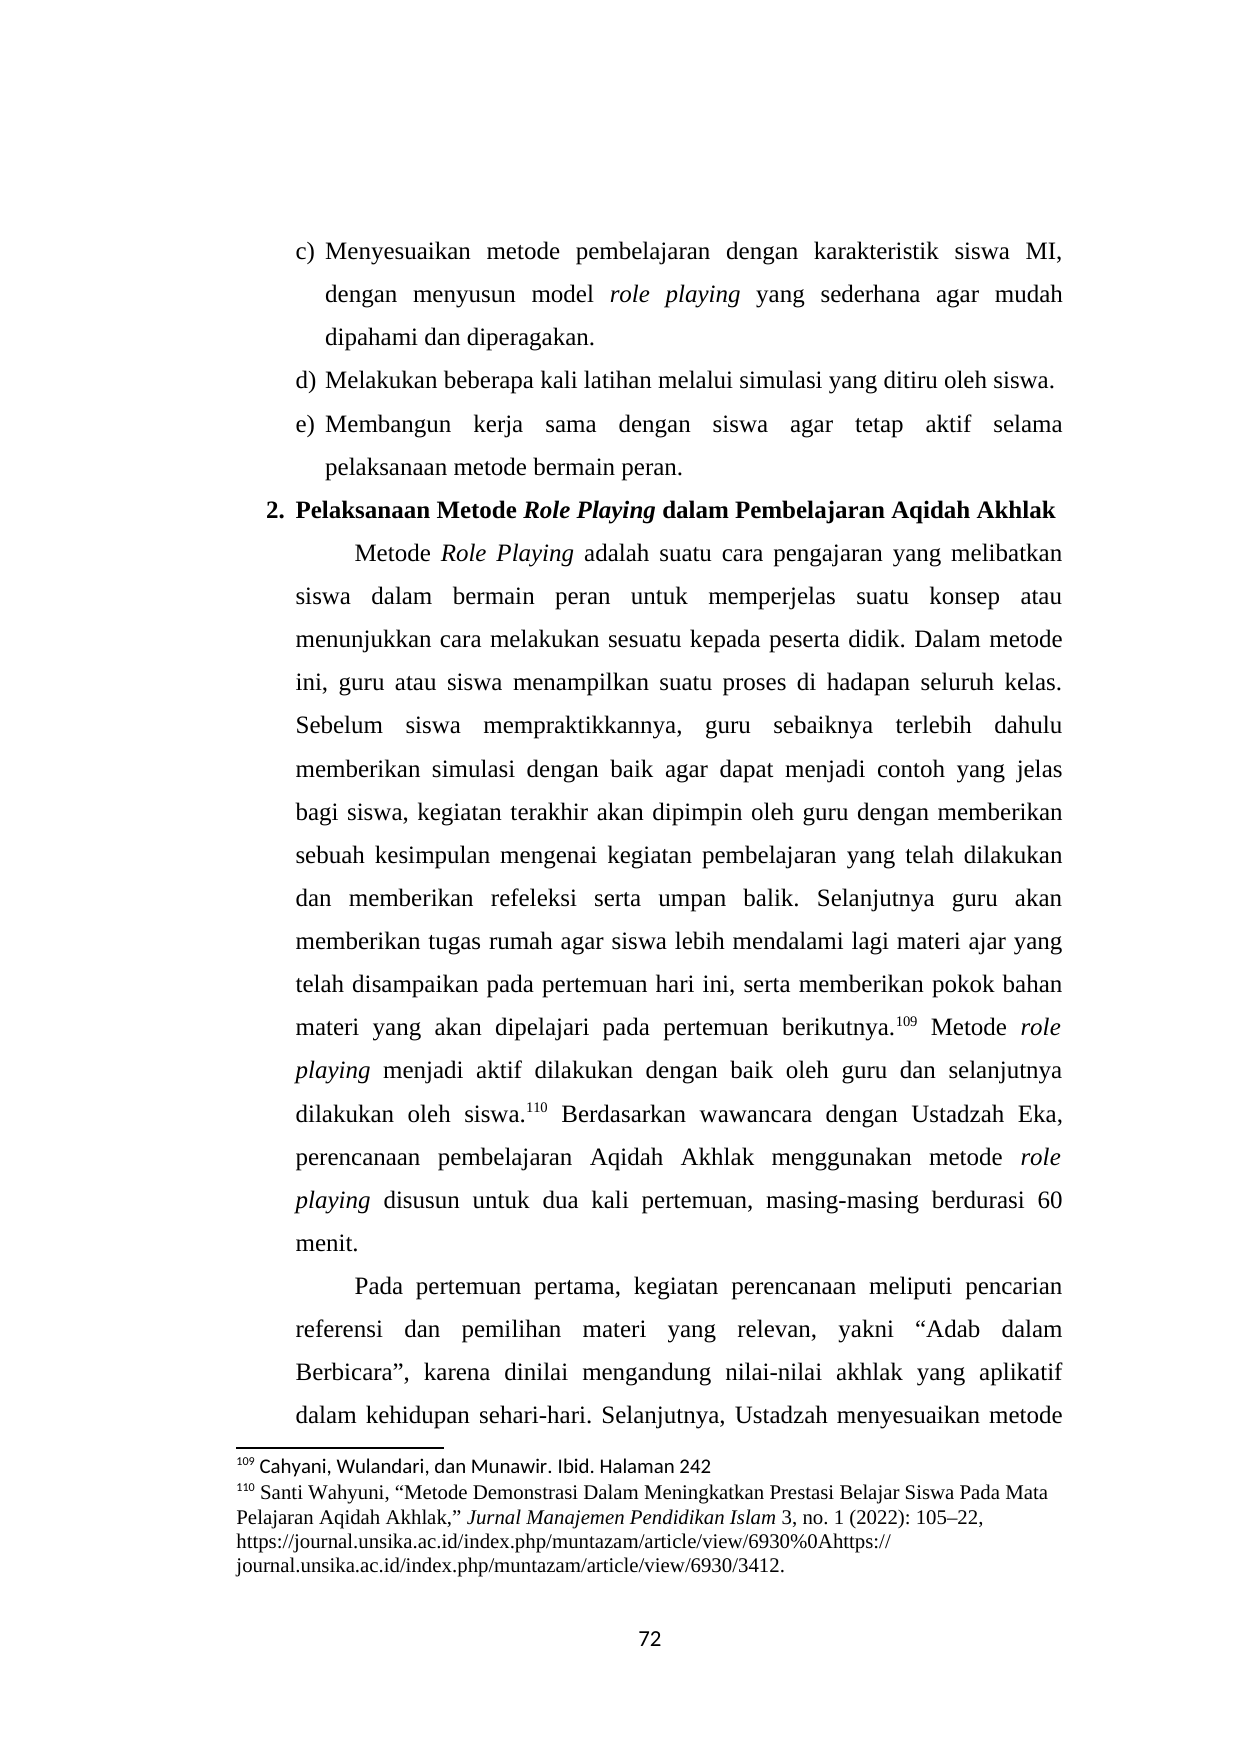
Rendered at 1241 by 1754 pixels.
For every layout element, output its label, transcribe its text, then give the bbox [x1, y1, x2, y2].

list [295, 1271, 1063, 1429]
list Membangun kerja sama dengan siswa agar tetap aktif selama pelaksanaan metode bermain peran. [295, 409, 1063, 481]
list Pelaksanaan Metode Role Playing dalam Pembelajaran Aqidah Akhlak [266, 495, 1063, 524]
list Menyesuaikan metode pembelajaran dengan karakteristik siswa MI, dengan menyusun model role playing yang sederhana agar mudah dipahami dan diperagakan. [295, 236, 1063, 351]
list Metode Role Playing adalah suatu cara pengajaran yang melibatkan siswa dalam bermain peran untuk memperjelas suatu konsep atau menunjukkan cara melakukan sesuatu kepada peserta didik. Dalam metode ini, guru atau siswa menampilkan suatu proses di hadapan seluruh kelas. Sebelum siswa mempraktikkannya, guru sebaiknya terlebih dahulu memberikan simulasi dengan baik agar dapat menjadi contoh yang jelas bagi siswa, kegiatan terakhir akan dipimpin oleh guru dengan memberikan sebuah kesimpulan mengenai kegiatan pembelajaran yang telah dilakukan dan memberikan refeleksi serta umpan balik. Selanjutnya guru akan memberikan tugas rumah agar siswa lebih mendalami lagi materi ajar yang telah disampaikan pada pertemuan hari ini, serta memberikan pokok bahan materi yang akan dipelajari pada pertemuan berikutnya. Metode role playing menjadi aktif dilakukan dengan baik oleh guru dan selanjutnya dilakukan oleh siswa. Berdasarkan wawancara dengan Ustadzah Eka, perencanaan pembelajaran Aqidah Akhlak menggunakan metode role playing disusun untuk dua kali pertemuan, masing-masing berdurasi 60 menit. [295, 538, 1063, 1257]
list Melakukan beberapa kali latihan melalui simulasi yang ditiru oleh siswa. [295, 366, 1063, 394]
